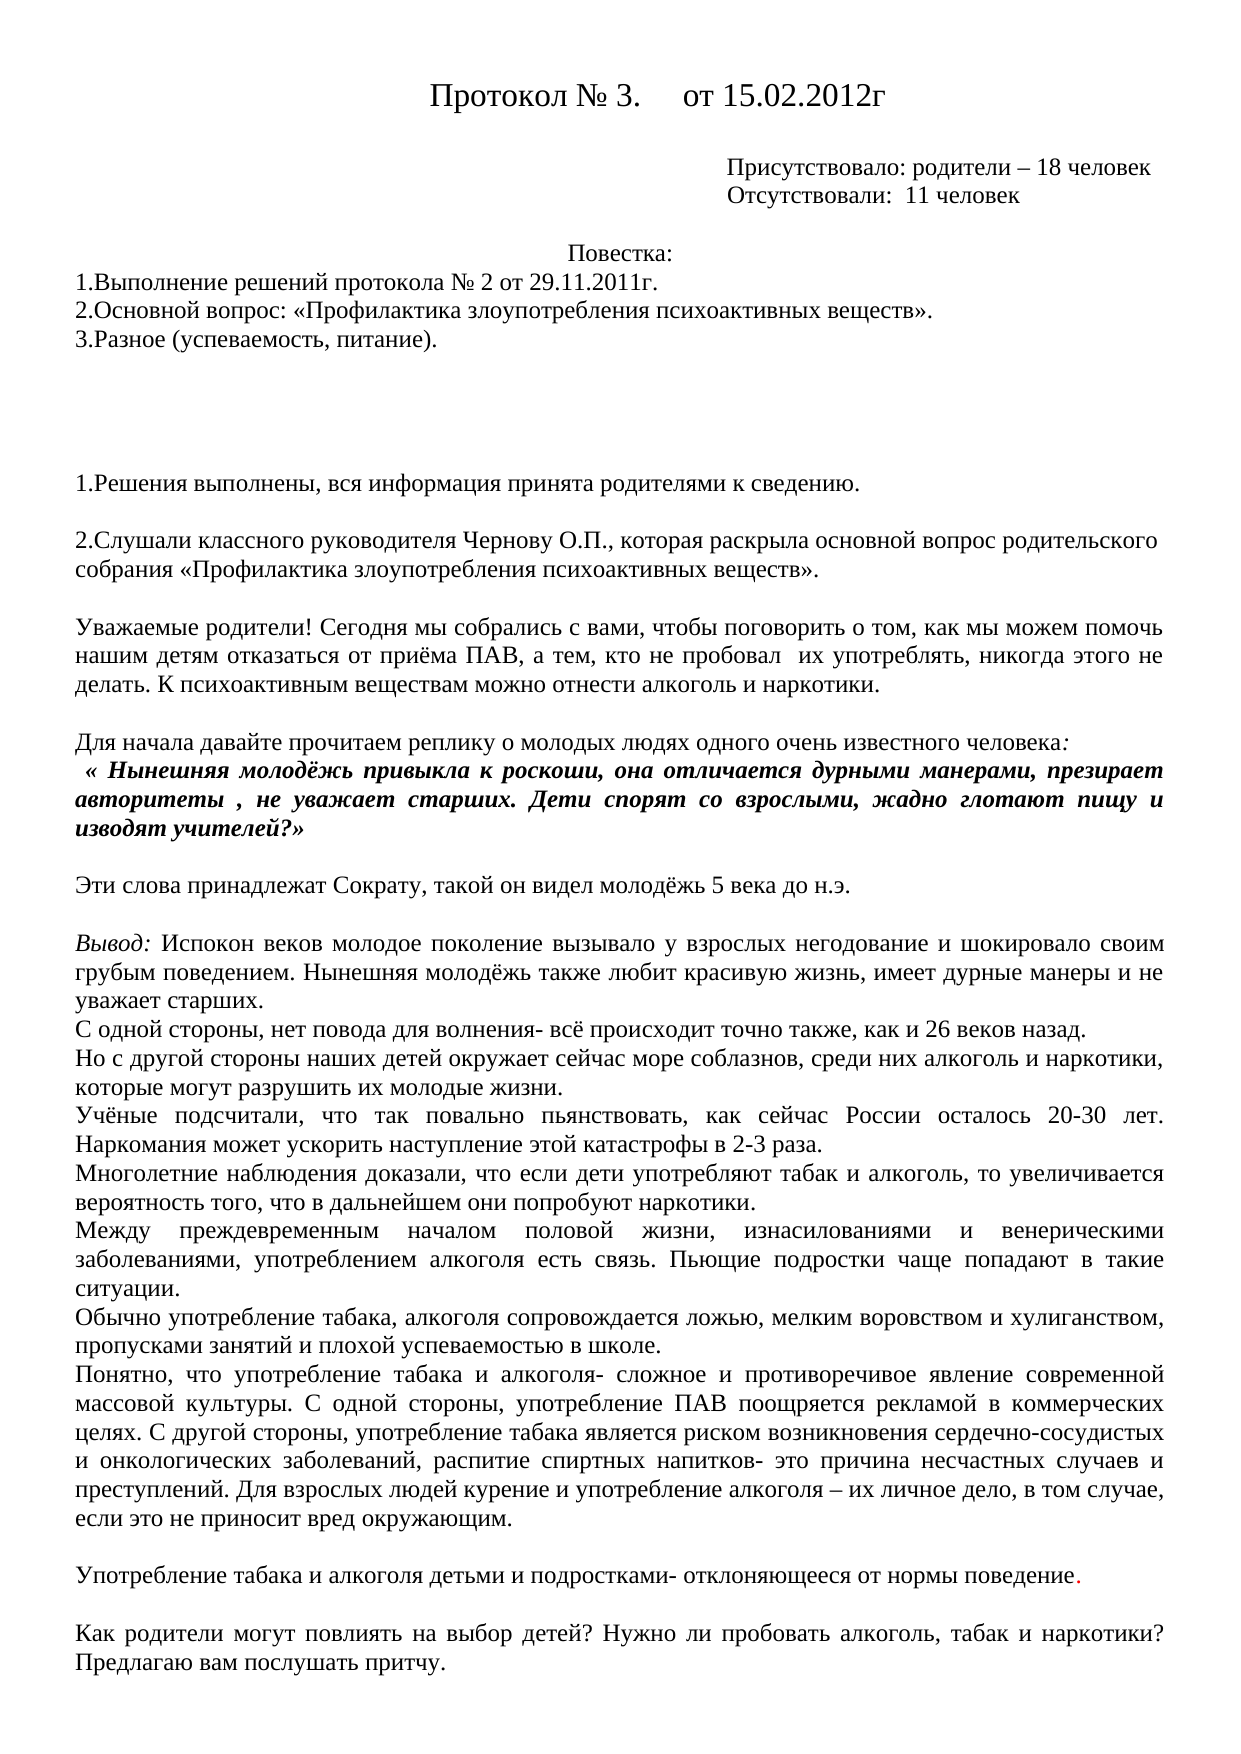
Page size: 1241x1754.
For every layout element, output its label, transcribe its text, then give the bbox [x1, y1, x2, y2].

text Вывод: Испокон веков молодое поколение вызывало у взрослых негодование и шокировало своим грубым поведением. Нынешняя молодёжь также любит красивую жизнь, имеет дурные манеры и не уважает старших. [75, 928, 1165, 1014]
text Протокол № 3. от 15.02.2012г [75, 75, 1165, 113]
text 2.Основной вопрос: «Профилактика злоупотребления психоактивных веществ». [75, 295, 1165, 324]
text « Нынешняя молодёжь привыкла к роскоши, она отличается дурными манерами, презирает авторитеты , не уважает старших. Дети спорят со взрослыми, жадно глотают пищу и изводят учителей?» [75, 755, 1165, 842]
text Повестка: [75, 238, 1165, 267]
text Многолетние наблюдения доказали, что если дети употребляют табак и алкоголь, то увеличивается вероятность того, что в дальнейшем они попробуют наркотики. [75, 1158, 1165, 1215]
text Обычно употребление табака, алкоголя сопровождается ложью, мелким воровством и хулиганством, пропусками занятий и плохой успеваемостью в школе. [75, 1302, 1165, 1359]
text Отсутствовали: 11 человек [75, 180, 1165, 209]
text 3.Разное (успеваемость, питание). [75, 324, 1165, 353]
text С одной стороны, нет повода для волнения- всё происходит точно также, как и 26 веков назад. [75, 1014, 1165, 1043]
text Понятно, что употребление табака и алкоголя- сложное и противоречивое явление современной массовой культуры. С одной стороны, употребление ПАВ поощряется рекламой в коммерческих целях. С другой стороны, употребление табака является риском возникновения сердечно-сосудистых и онкологических заболеваний, распитие спиртных напитков- это причина несчастных случаев и преступлений. Для взрослых людей курение и употребление алкоголя – их личное дело, в том случае, если это не приносит вред окружающим. [75, 1359, 1165, 1532]
text 2.Слушали классного руководителя Чернову О.П., которая раскрыла основной вопрос родительского собрания «Профилактика злоупотребления психоактивных веществ». [75, 525, 1165, 583]
text Присутствовало: родители – 18 человек [75, 152, 1165, 180]
text Для начала давайте прочитаем реплику о молодых людях одного очень известного человека: [75, 727, 1165, 755]
text Эти слова принадлежат Сократу, такой он видел молодёжь 5 века до н.э. [75, 870, 1165, 899]
text Уважаемые родители! Сегодня мы собрались с вами, чтобы поговорить о том, как мы можем помочь нашим детям отказаться от приёма ПАВ, а тем, кто не пробовал их употреблять, никогда этого не делать. К психоактивным веществам можно отнести алкоголь и наркотики. [75, 612, 1165, 698]
text 1.Выполнение решений протокола № 2 от 29.11.2011г. [75, 267, 1165, 295]
text Между преждевременным началом половой жизни, изнасилованиями и венерическими заболеваниями, употреблением алкоголя есть связь. Пьющие подростки чаще попадают в такие ситуации. [75, 1215, 1165, 1302]
text Учёные подсчитали, что так повально пьянствовать, как сейчас России осталось 20-30 лет. Наркомания может ускорить наступление этой катастрофы в 2-3 раза. [75, 1100, 1165, 1158]
text 1.Решения выполнены, вся информация принята родителями к сведению. [75, 468, 1165, 497]
text Как родители могут повлиять на выбор детей? Нужно ли пробовать алкоголь, табак и наркотики? Предлагаю вам послушать притчу. [75, 1618, 1165, 1675]
text Но с другой стороны наших детей окружает сейчас море соблазнов, среди них алкоголь и наркотики, которые могут разрушить их молодые жизни. [75, 1043, 1165, 1100]
text Употребление табака и алкоголя детьми и подростками- отклоняющееся от нормы поведение. [75, 1560, 1165, 1589]
